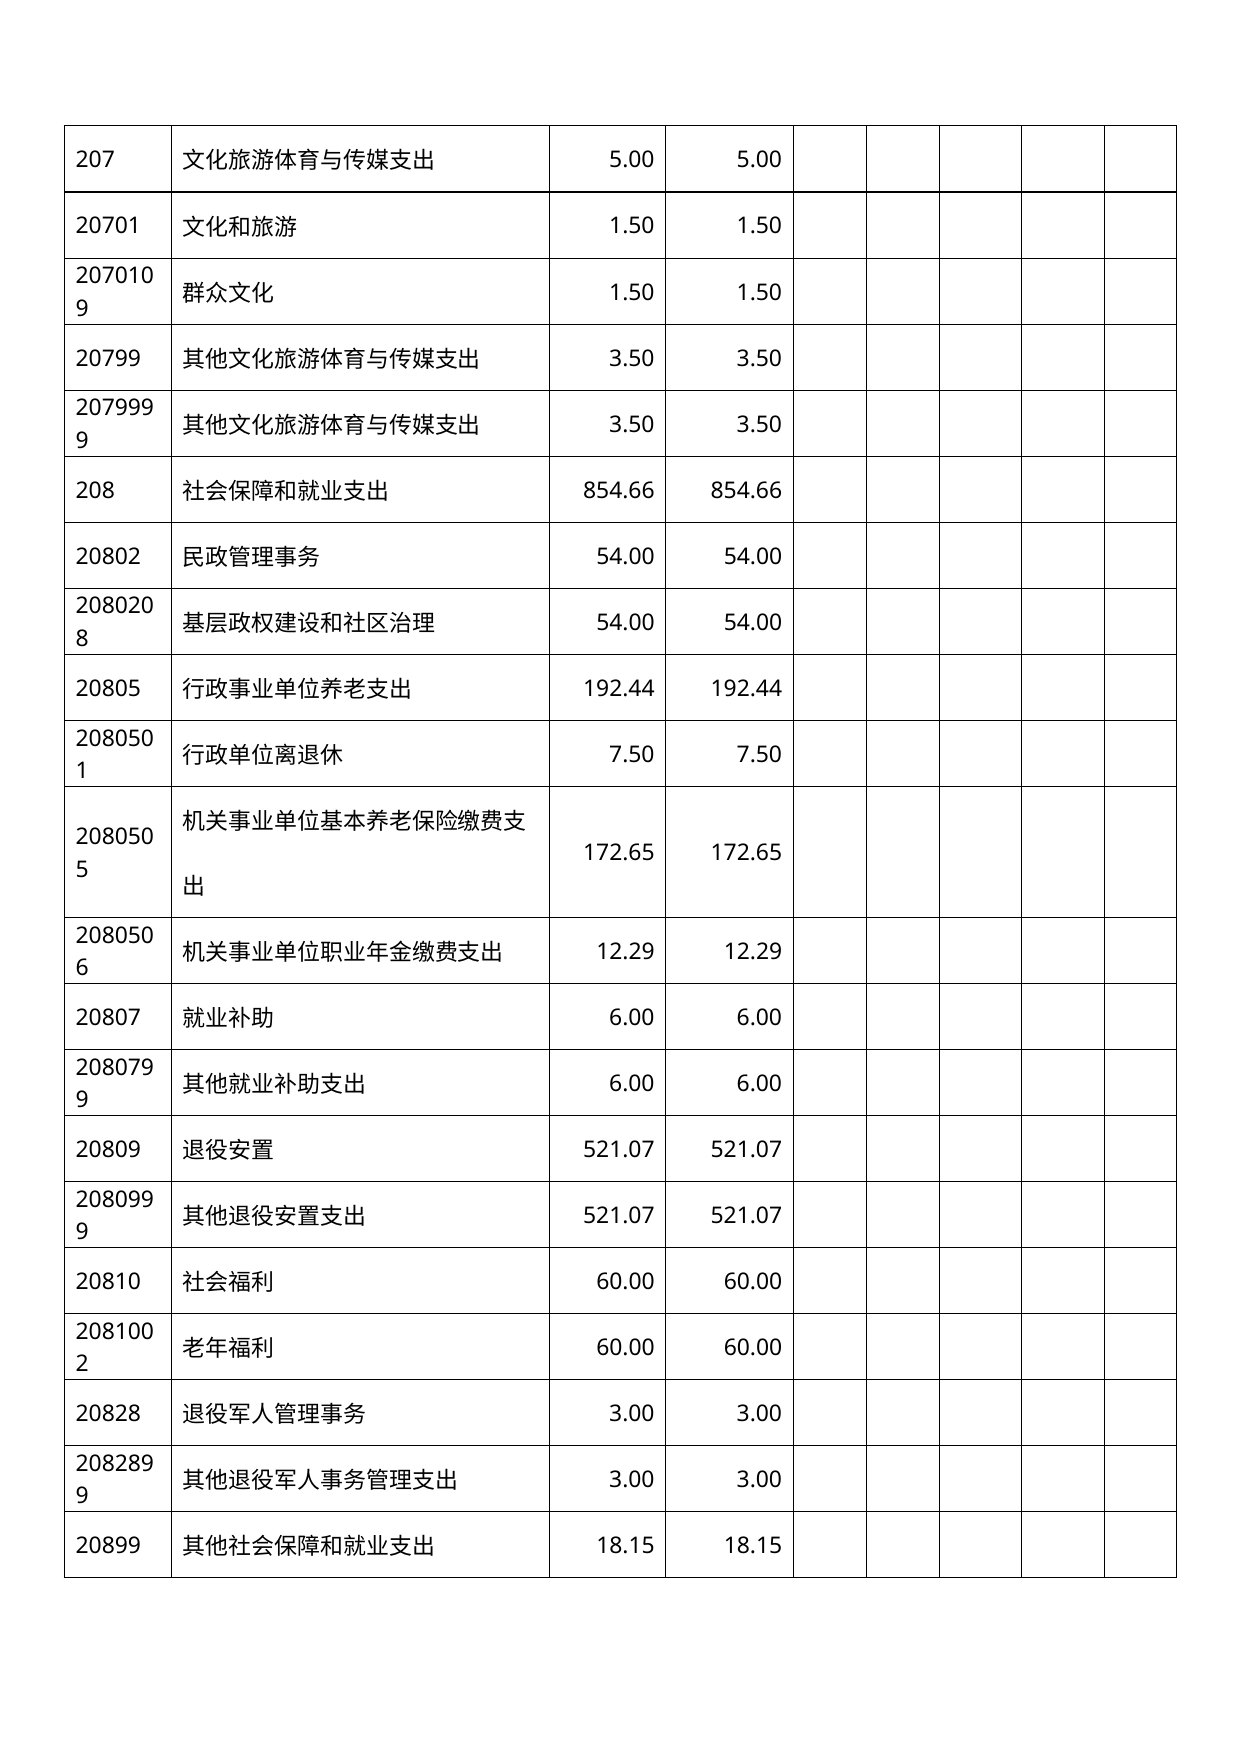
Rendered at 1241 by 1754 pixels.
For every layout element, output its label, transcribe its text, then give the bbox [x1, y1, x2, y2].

table_cell 12.29 [666, 918, 793, 983]
table_cell 退役军人管理事务 [172, 1380, 549, 1445]
table_cell [867, 787, 939, 917]
table_cell [1022, 126, 1104, 191]
table_cell 54.00 [550, 523, 665, 588]
table_cell [1105, 721, 1176, 786]
table_cell 老年福利 [172, 1314, 549, 1379]
table_cell [867, 1116, 939, 1181]
table_cell [867, 1446, 939, 1511]
table_cell 民政管理事务 [172, 523, 549, 588]
table_cell [1022, 589, 1104, 654]
table_cell [867, 1050, 939, 1115]
table_cell 854.66 [550, 457, 665, 522]
table_cell 521.07 [666, 1182, 793, 1247]
table_cell 20810 [65, 1248, 171, 1313]
table_cell [794, 193, 866, 257]
table_cell [1105, 918, 1176, 983]
table_cell 其他退役安置支出 [172, 1182, 549, 1247]
table_cell [794, 984, 866, 1049]
table_cell [867, 391, 939, 456]
table_cell 172.65 [666, 787, 793, 917]
table_cell [867, 457, 939, 522]
table_cell 6.00 [550, 1050, 665, 1115]
table_cell [940, 1314, 1021, 1379]
table_cell [1105, 1512, 1176, 1577]
table_cell 社会福利 [172, 1248, 549, 1313]
table_cell [794, 1116, 866, 1181]
table_cell [1022, 787, 1104, 917]
table_cell [794, 457, 866, 522]
table_cell 20809 [65, 1116, 171, 1181]
table_cell [1105, 1248, 1176, 1313]
table_cell [940, 787, 1021, 917]
table_cell 机关事业单位基本养老保险缴费支出 [172, 787, 549, 917]
table_cell [867, 1314, 939, 1379]
table_cell 社会保障和就业支出 [172, 457, 549, 522]
table_cell 3.50 [550, 325, 665, 389]
table_cell 18.15 [550, 1512, 665, 1577]
table_cell 就业补助 [172, 984, 549, 1049]
table_cell [940, 523, 1021, 588]
table_cell [867, 259, 939, 323]
table_cell 2080506 [65, 918, 171, 983]
table_cell 3.50 [666, 391, 793, 456]
table_cell [794, 1314, 866, 1379]
table_cell [794, 721, 866, 786]
table_cell [1105, 523, 1176, 588]
table_cell [1105, 325, 1176, 389]
table_cell 20799 [65, 325, 171, 389]
table_cell [1105, 1380, 1176, 1445]
table_cell [940, 1512, 1021, 1577]
table_cell [1022, 457, 1104, 522]
table_cell 文化旅游体育与传媒支出 [172, 126, 549, 191]
table_cell [867, 1248, 939, 1313]
table_cell 54.00 [666, 589, 793, 654]
table_cell 行政单位离退休 [172, 721, 549, 786]
table_cell 其他文化旅游体育与传媒支出 [172, 391, 549, 456]
table_cell [940, 391, 1021, 456]
table_cell 1.50 [666, 193, 793, 257]
table_cell [1022, 325, 1104, 389]
table_cell [1105, 655, 1176, 720]
table_cell [940, 193, 1021, 257]
table_cell [940, 721, 1021, 786]
table_cell 60.00 [550, 1248, 665, 1313]
table_cell 60.00 [666, 1248, 793, 1313]
table_cell [1022, 1116, 1104, 1181]
table_cell 2080501 [65, 721, 171, 786]
table_cell [1022, 655, 1104, 720]
table_cell [1022, 1380, 1104, 1445]
table_cell 7.50 [550, 721, 665, 786]
table_cell 其他退役军人事务管理支出 [172, 1446, 549, 1511]
table_cell [794, 1380, 866, 1445]
table_cell [794, 1248, 866, 1313]
table_cell [867, 1182, 939, 1247]
table_cell 2070109 [65, 259, 171, 323]
table_cell [1105, 457, 1176, 522]
table_cell [794, 589, 866, 654]
table_cell 1.50 [550, 193, 665, 257]
table_cell [867, 655, 939, 720]
table_cell 20828 [65, 1380, 171, 1445]
table_cell [940, 589, 1021, 654]
table_cell 20701 [65, 193, 171, 257]
table_cell [867, 1512, 939, 1577]
table_cell [794, 1512, 866, 1577]
table_cell [1105, 1116, 1176, 1181]
table_cell 20899 [65, 1512, 171, 1577]
table_cell [867, 1380, 939, 1445]
table_cell [1022, 721, 1104, 786]
table_cell 2080505 [65, 787, 171, 917]
table_cell 文化和旅游 [172, 193, 549, 257]
table_cell 54.00 [550, 589, 665, 654]
table_cell 2080208 [65, 589, 171, 654]
table_cell 2081002 [65, 1314, 171, 1379]
table_cell [867, 325, 939, 389]
table_cell 机关事业单位职业年金缴费支出 [172, 918, 549, 983]
table_cell 20805 [65, 655, 171, 720]
table_cell 20802 [65, 523, 171, 588]
table_cell [794, 1050, 866, 1115]
table_cell [1105, 1314, 1176, 1379]
table_cell [1105, 259, 1176, 323]
table_cell [1105, 1050, 1176, 1115]
table_cell [1022, 259, 1104, 323]
table_cell [1105, 787, 1176, 917]
table_cell 其他就业补助支出 [172, 1050, 549, 1115]
table_cell [867, 721, 939, 786]
table_cell [794, 1446, 866, 1511]
table_cell [794, 391, 866, 456]
table_cell [867, 984, 939, 1049]
table_cell 172.65 [550, 787, 665, 917]
table_cell [794, 1182, 866, 1247]
table_cell 基层政权建设和社区治理 [172, 589, 549, 654]
table_cell [940, 1050, 1021, 1115]
table_cell [940, 1116, 1021, 1181]
table_cell 2080999 [65, 1182, 171, 1247]
table_cell [1105, 193, 1176, 257]
table_cell [1022, 1050, 1104, 1115]
table_cell 60.00 [550, 1314, 665, 1379]
table_cell [940, 457, 1021, 522]
table_cell 854.66 [666, 457, 793, 522]
table_cell 207 [65, 126, 171, 191]
table_cell 5.00 [550, 126, 665, 191]
table_cell 192.44 [550, 655, 665, 720]
table_cell 1.50 [666, 259, 793, 323]
table_cell [940, 325, 1021, 389]
table_cell [1022, 1314, 1104, 1379]
table_cell [1105, 391, 1176, 456]
table_cell [867, 589, 939, 654]
table_cell [1022, 523, 1104, 588]
table_cell [1105, 126, 1176, 191]
table_cell [794, 126, 866, 191]
table_cell 20807 [65, 984, 171, 1049]
table_cell [940, 655, 1021, 720]
table_cell 208 [65, 457, 171, 522]
table_cell [1105, 1182, 1176, 1247]
table_cell 3.00 [550, 1446, 665, 1511]
table_cell 521.07 [666, 1116, 793, 1181]
table_cell 其他文化旅游体育与传媒支出 [172, 325, 549, 389]
table_cell [1022, 391, 1104, 456]
table_cell 3.00 [666, 1380, 793, 1445]
table_cell [794, 787, 866, 917]
table_cell [867, 918, 939, 983]
table_cell [1022, 1446, 1104, 1511]
table_cell 54.00 [666, 523, 793, 588]
table_cell 其他社会保障和就业支出 [172, 1512, 549, 1577]
table_cell 18.15 [666, 1512, 793, 1577]
table_cell 6.00 [666, 984, 793, 1049]
table_cell [867, 126, 939, 191]
table_cell [1022, 1248, 1104, 1313]
table_cell 2079999 [65, 391, 171, 456]
table_cell 退役安置 [172, 1116, 549, 1181]
table_cell [940, 918, 1021, 983]
table_cell 2080799 [65, 1050, 171, 1115]
table_cell [1105, 589, 1176, 654]
table_cell 12.29 [550, 918, 665, 983]
table_cell 3.50 [550, 391, 665, 456]
table_cell 3.00 [666, 1446, 793, 1511]
table_cell [1022, 193, 1104, 257]
table_cell 6.00 [550, 984, 665, 1049]
table_cell 192.44 [666, 655, 793, 720]
table_cell [940, 984, 1021, 1049]
table_cell [940, 259, 1021, 323]
table_cell 群众文化 [172, 259, 549, 323]
table_cell [1022, 918, 1104, 983]
table_cell [794, 918, 866, 983]
table_cell [867, 523, 939, 588]
table_cell [940, 1446, 1021, 1511]
table_cell 3.00 [550, 1380, 665, 1445]
table_cell [794, 259, 866, 323]
table_cell [1022, 984, 1104, 1049]
table_cell [1105, 1446, 1176, 1511]
table_cell [940, 1380, 1021, 1445]
table_cell 5.00 [666, 126, 793, 191]
table_cell [940, 1248, 1021, 1313]
table_cell 1.50 [550, 259, 665, 323]
table_cell [940, 1182, 1021, 1247]
table_cell [940, 126, 1021, 191]
table_cell 60.00 [666, 1314, 793, 1379]
table_cell 行政事业单位养老支出 [172, 655, 549, 720]
table_cell 6.00 [666, 1050, 793, 1115]
table_cell [867, 193, 939, 257]
table_cell 521.07 [550, 1182, 665, 1247]
table_cell [1022, 1512, 1104, 1577]
table_cell [1022, 1182, 1104, 1247]
table_cell 2082899 [65, 1446, 171, 1511]
table_cell 7.50 [666, 721, 793, 786]
table_cell [794, 325, 866, 389]
table_cell 3.50 [666, 325, 793, 389]
table_cell [794, 523, 866, 588]
table_cell [794, 655, 866, 720]
table_cell [1105, 984, 1176, 1049]
table_cell 521.07 [550, 1116, 665, 1181]
